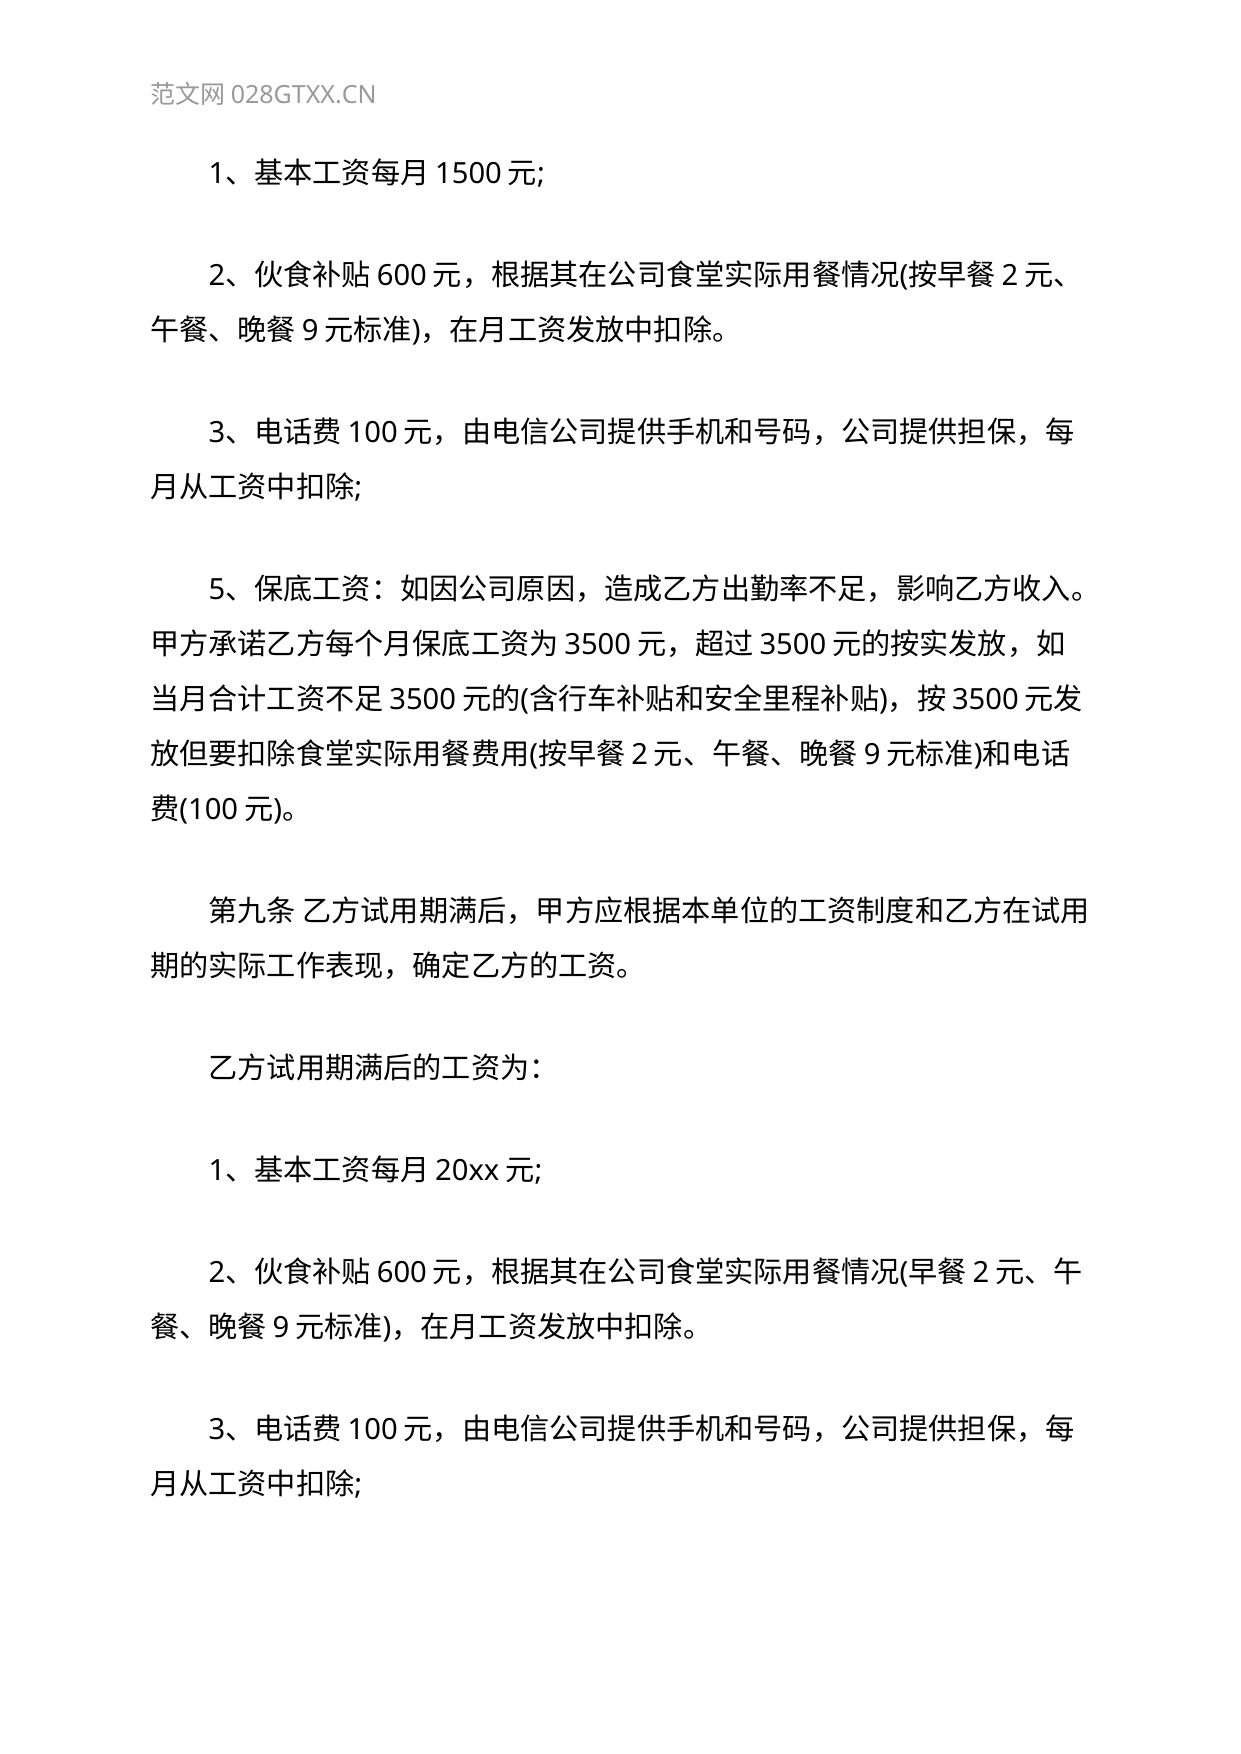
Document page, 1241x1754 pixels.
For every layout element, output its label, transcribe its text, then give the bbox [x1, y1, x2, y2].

text 乙方试用期满后的工资为： [150, 1044, 1090, 1087]
text 1、基本工资每月20xx元; [150, 1146, 1090, 1189]
text 3、电话费100元，由电信公司提供手机和号码，公司提供担保，每月从工资中扣除; [150, 409, 1090, 506]
text 5、保底工资：如因公司原因，造成乙方出勤率不足，影响乙方收入。甲方承诺乙方每个月保底工资为3500元，超过3500元的按实发放，如当月合计工资不足3500元的(含行车补贴和安全里程补贴)，按3500元发放但要扣除食堂实际用餐费用(按早餐2元、午餐、晚餐9元标准)和电话费(100元)。 [150, 566, 1090, 828]
text 3、电话费100元，由电信公司提供手机和号码，公司提供担保，每月从工资中扣除; [150, 1405, 1090, 1503]
text 第九条 乙方试用期满后，甲方应根据本单位的工资制度和乙方在试用期的实际工作表现，确定乙方的工资。 [150, 888, 1090, 985]
text 2、伙食补贴600元，根据其在公司食堂实际用餐情况(早餐2元、午餐、晚餐9元标准)，在月工资发放中扣除。 [150, 1248, 1090, 1346]
text 2、伙食补贴600元，根据其在公司食堂实际用餐情况(按早餐2元、午餐、晚餐9元标准)，在月工资发放中扣除。 [150, 252, 1090, 349]
text 1、基本工资每月1500元; [150, 150, 1090, 192]
